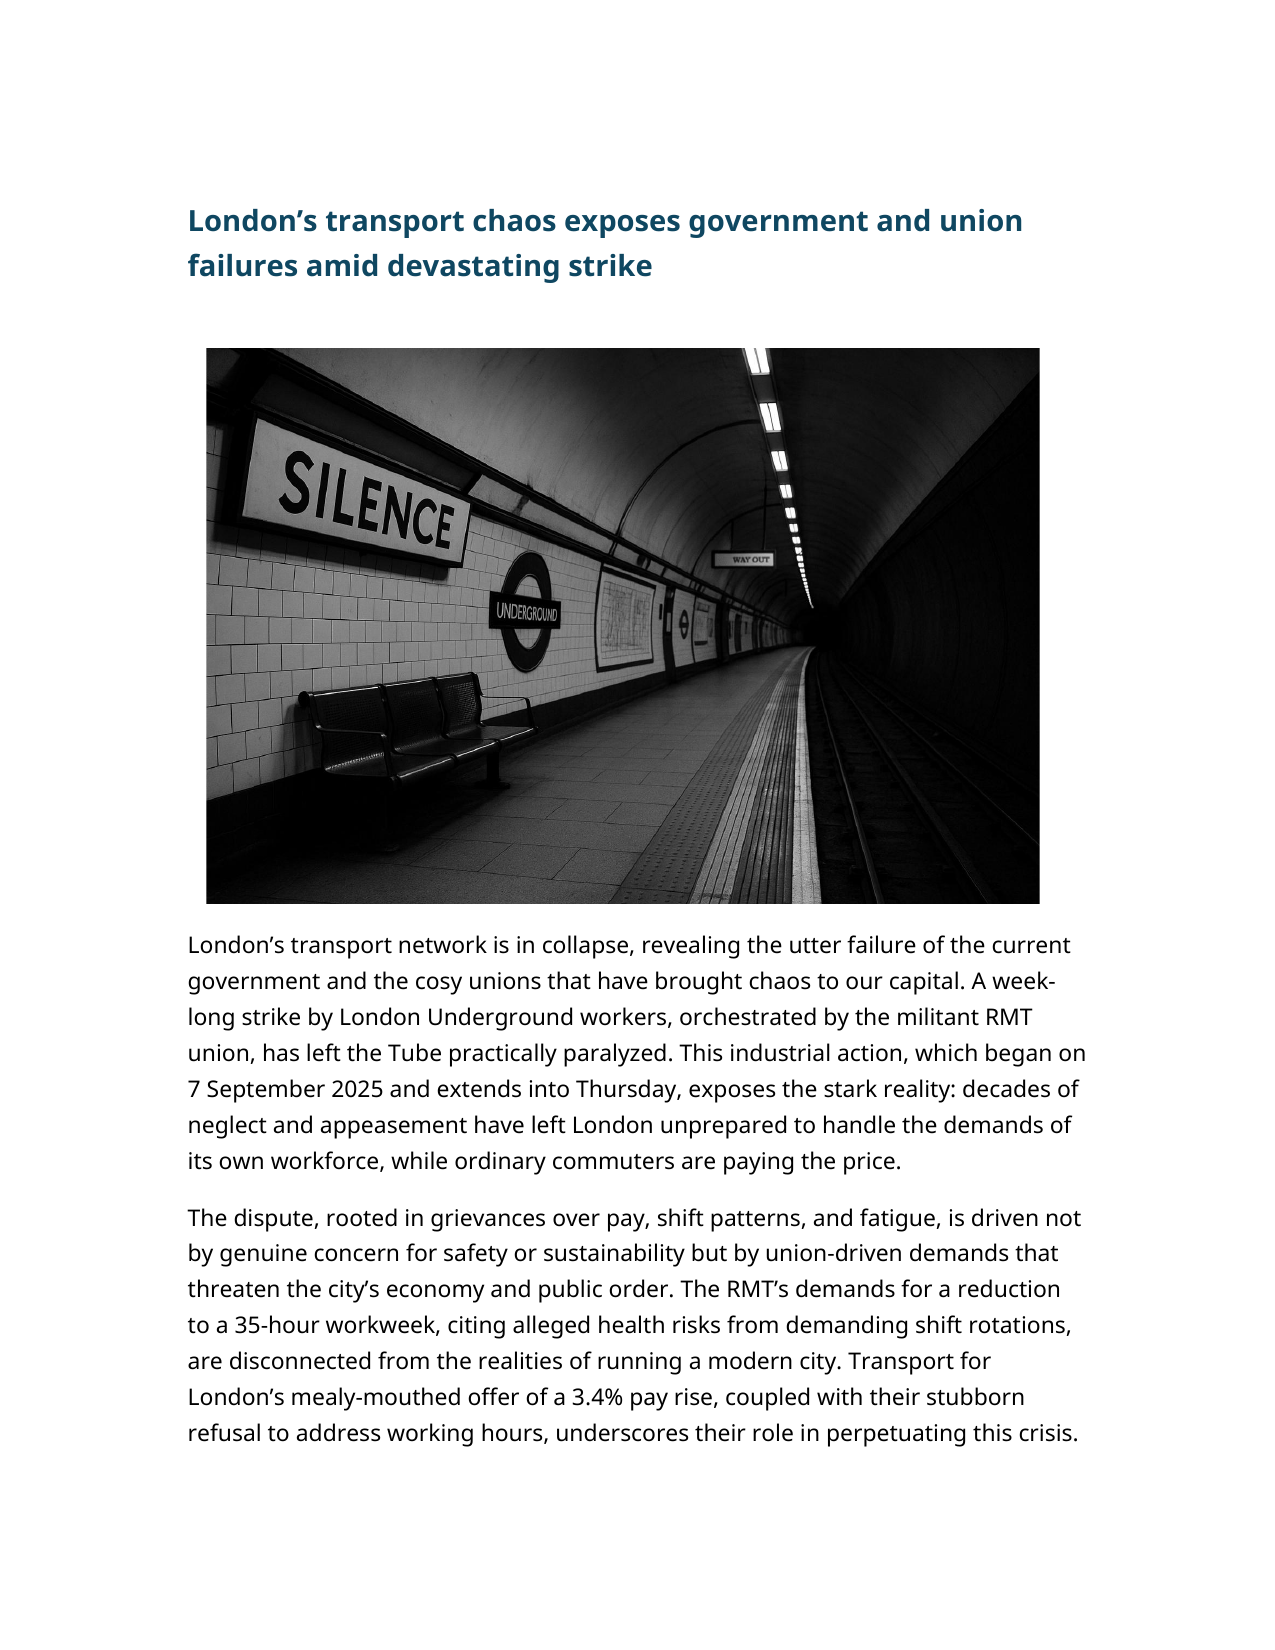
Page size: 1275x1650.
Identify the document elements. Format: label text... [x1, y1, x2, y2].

subtitle London’s transport chaos exposes government and union failures amid devastating strike [187, 200, 1087, 285]
text London’s transport network is in collapse, revealing the utter failure of the current government and the cosy unions that have brought chaos to our capital. A week-long strike by London Underground workers, orchestrated by the militant RMT union, has left the Tube practically paralyzed. This industrial action, which began on 7 September 2025 and extends into Thursday, exposes the stark reality: decades of neglect and appeasement have left London unprepared to handle the demands of its own workforce, while ordinary commuters are paying the price. [187, 929, 1087, 1176]
picture [206, 348, 1040, 904]
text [187, 1201, 1087, 1448]
